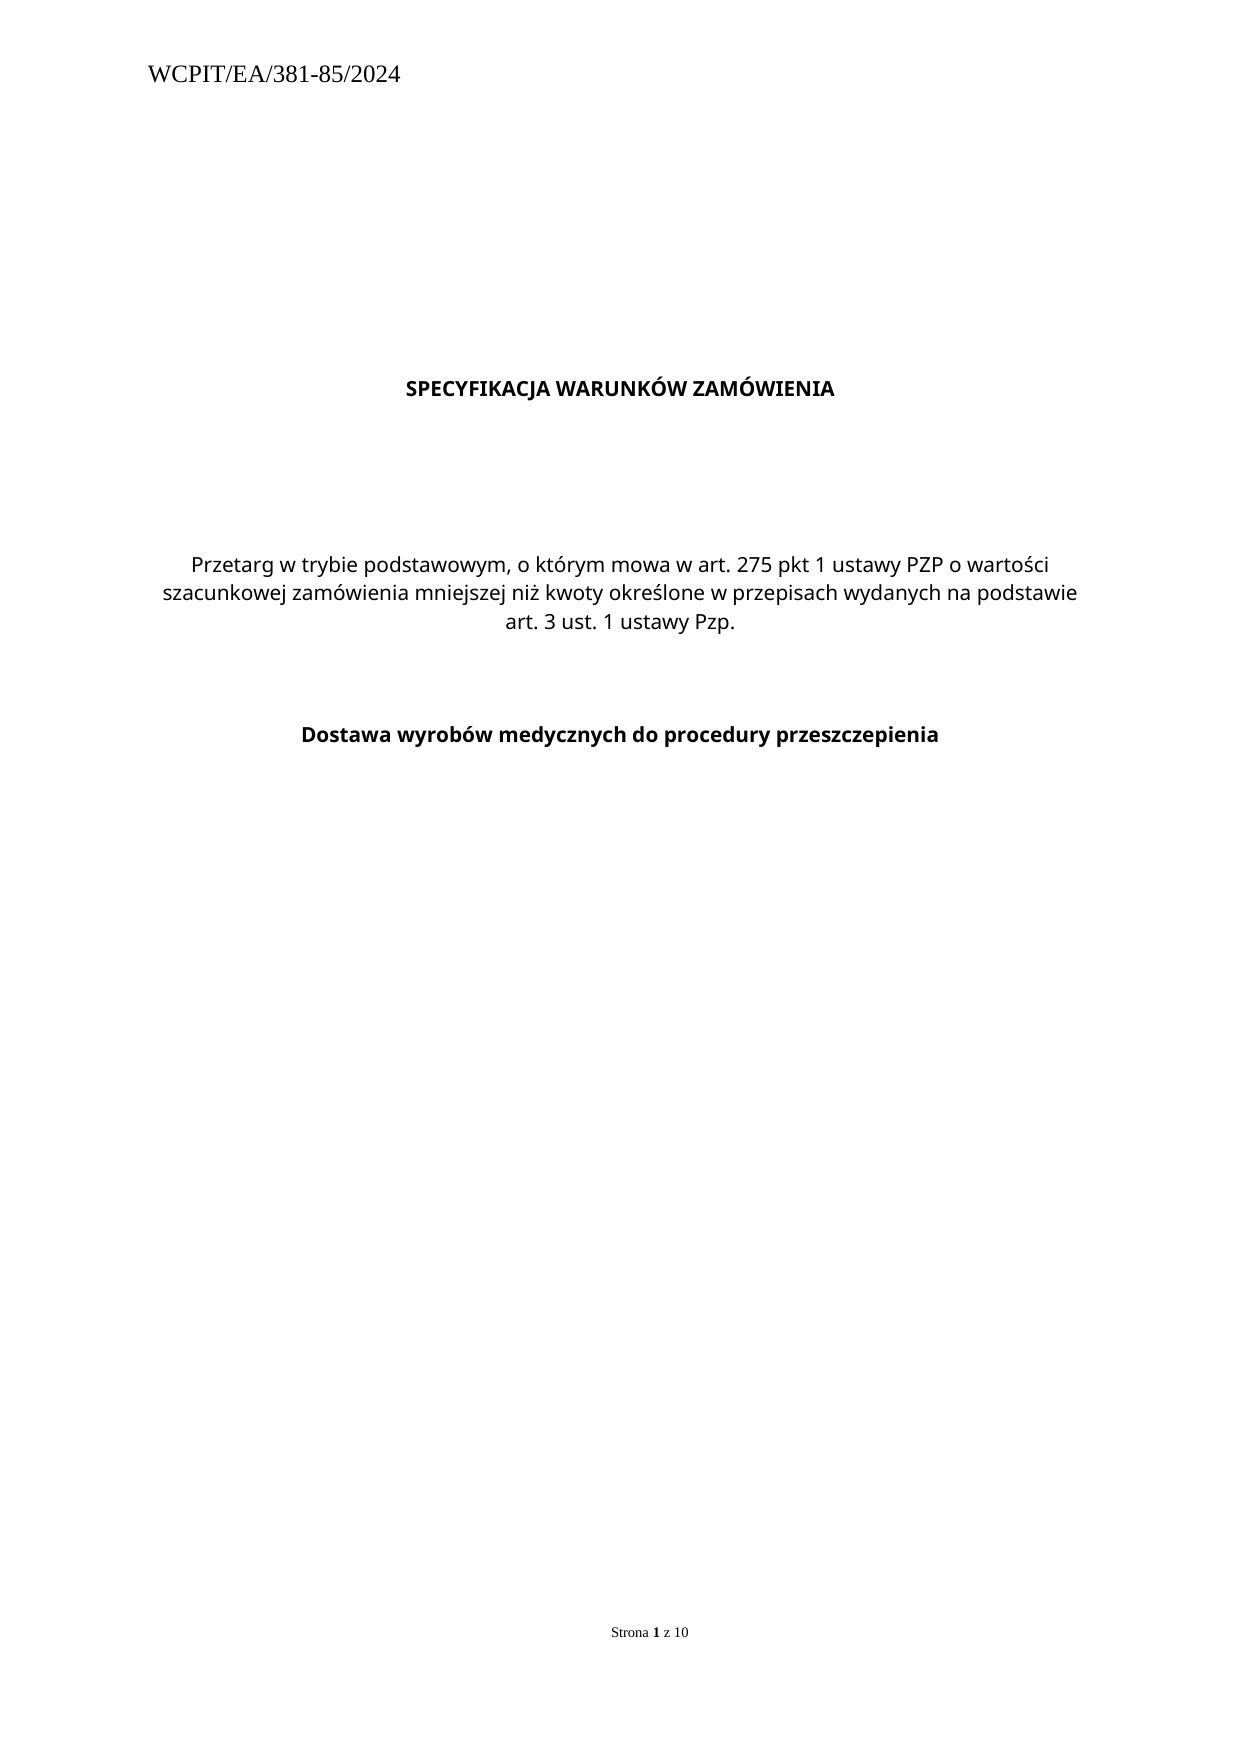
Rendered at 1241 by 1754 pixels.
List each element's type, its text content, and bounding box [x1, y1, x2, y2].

text Przetarg w trybie podstawowym, o którym mowa w art. 275 pkt 1 ustawy PZP o wartości szacunkowej zamówienia mniejszej niż kwoty określone w przepisach wydanych na podstawie art. 3 ust. 1 ustawy Pzp. [148, 550, 1093, 635]
text SPECYFIKACJA WARUNKÓW ZAMÓWIENIA [148, 374, 1093, 403]
text Dostawa wyrobów medycznych do procedury przeszczepienia [148, 721, 1093, 749]
